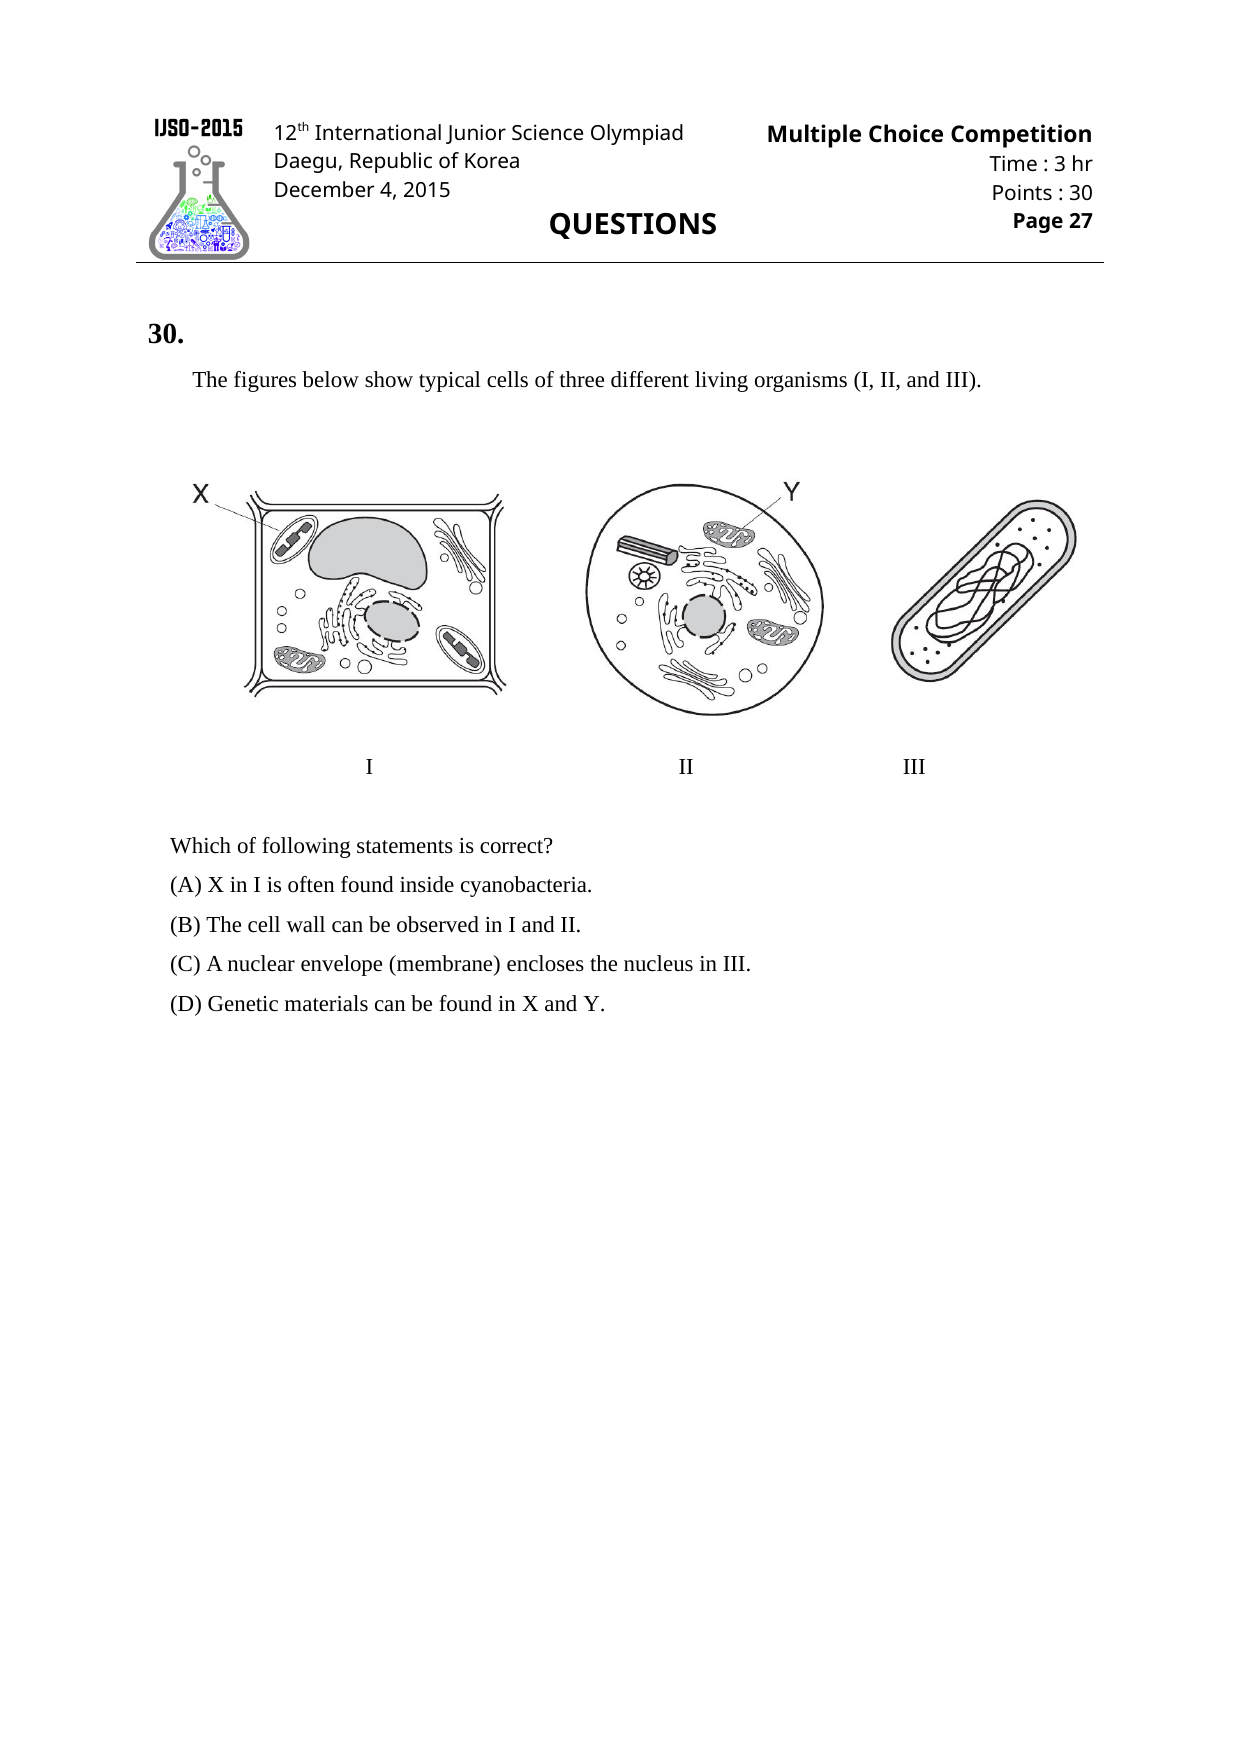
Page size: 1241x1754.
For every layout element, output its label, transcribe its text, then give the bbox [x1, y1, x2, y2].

picture [147, 118, 251, 262]
list (B) The cell wall can be observed in I and II. [170, 911, 1092, 937]
list (D) Genetic materials can be found in X and Y. [170, 990, 1092, 1016]
picture [169, 445, 1111, 739]
list Which of following statements is correct? [170, 832, 1092, 858]
text I II III [148, 753, 1092, 779]
list (A) X in I is often found inside cyanobacteria. [170, 871, 1092, 898]
text 30. [148, 316, 1092, 349]
list (C) A nuclear envelope (membrane) encloses the nucleus in III. [170, 950, 1092, 977]
text The figures below show typical cells of three different living organisms (I, II, and III). [192, 366, 1092, 392]
